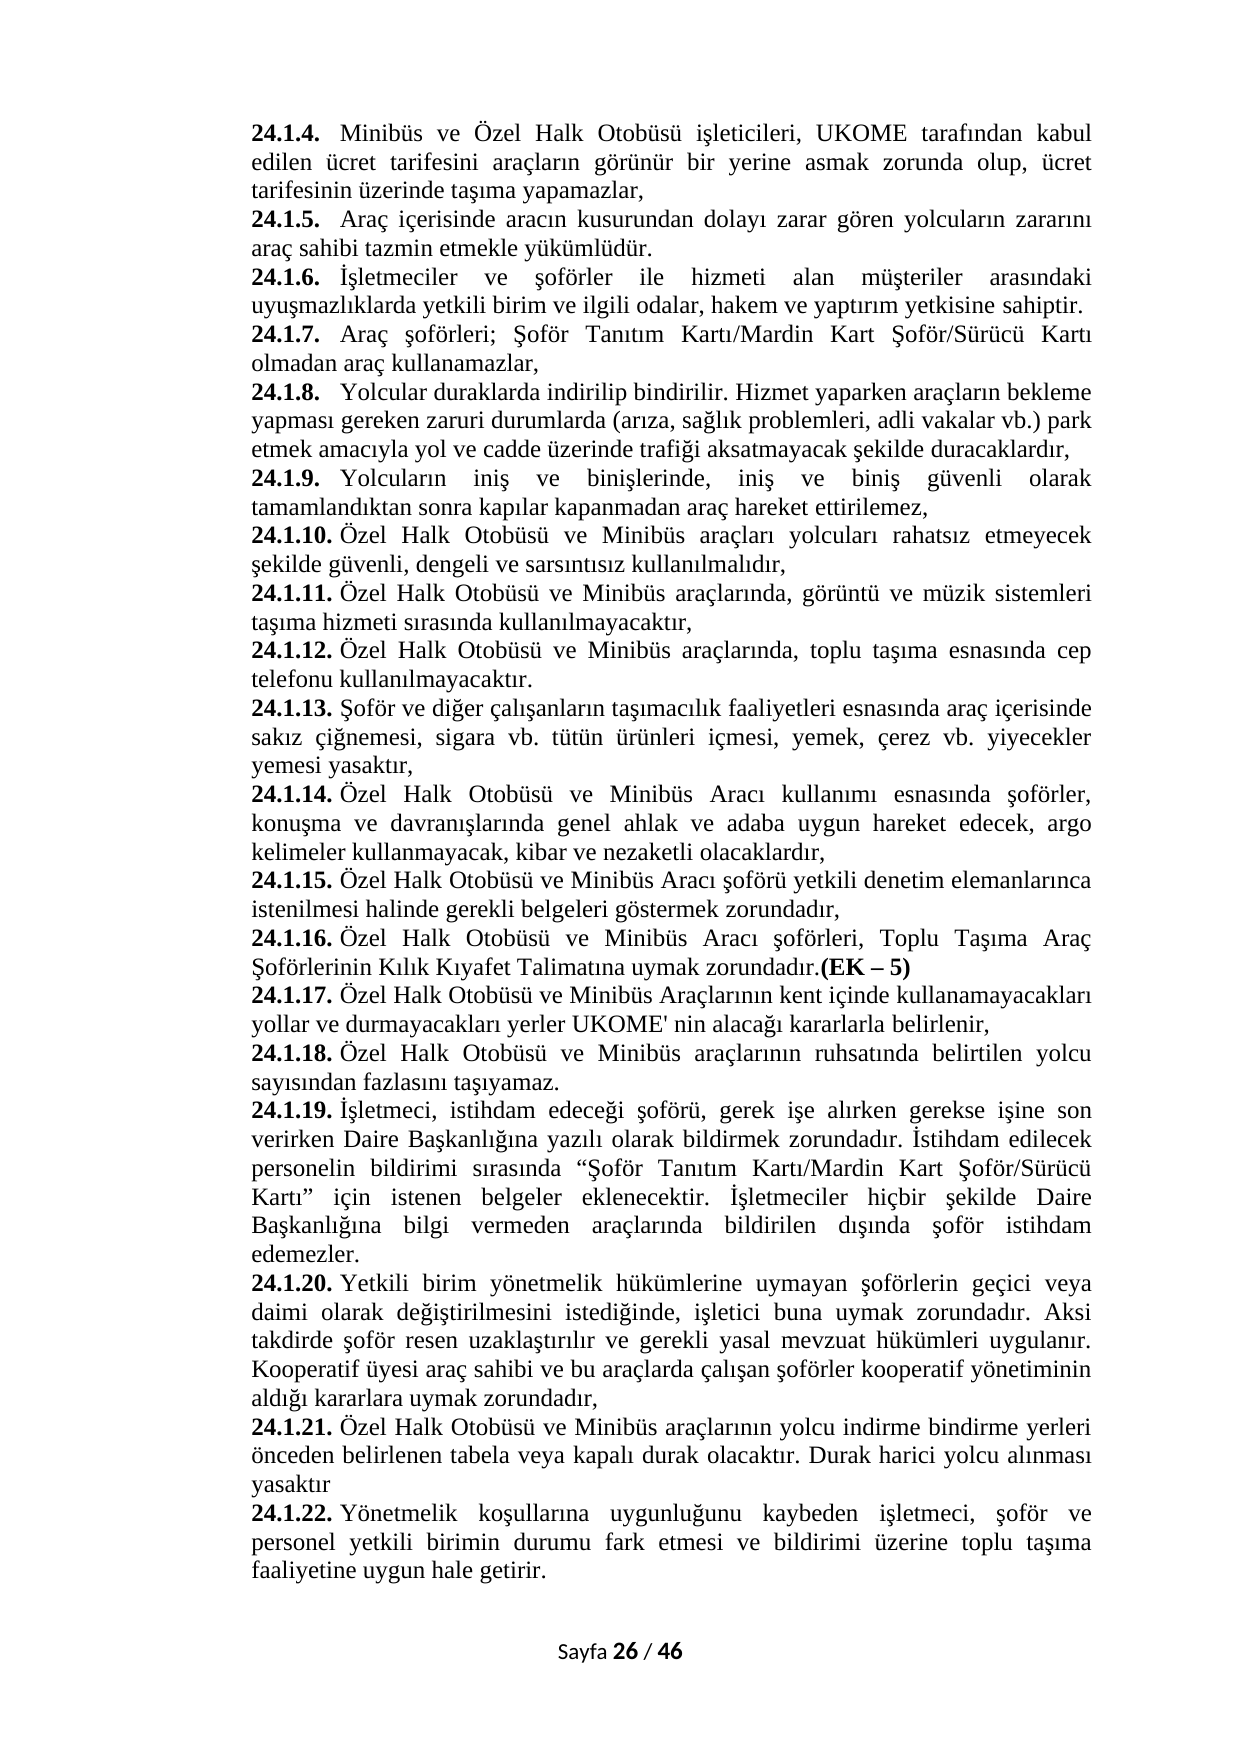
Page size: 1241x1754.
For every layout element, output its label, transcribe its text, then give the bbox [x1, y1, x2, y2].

list Özel Halk Otobüsü ve Minibüs araçlarında, toplu taşıma esnasında cep telefonu kullanılmayacaktır. [251, 636, 1093, 693]
list İşletmeci, istihdam edeceği şoförü, gerek işe alırken gerekse işine son verirken Daire Başkanlığına yazılı olarak bildirmek zorundadır. İstihdam edilecek personelin bildirimi sırasında “Şoför Tanıtım Kartı/Mardin Kart Şoför/Sürücü Kartı” için istenen belgeler eklenecektir. İşletmeciler hiçbir şekilde Daire Başkanlığına bilgi vermeden araçlarında bildirilen dışında şoför istihdam edemezler. [251, 1096, 1093, 1268]
list Özel Halk Otobüsü ve Minibüs araçlarında, görüntü ve müzik sistemleri taşıma hizmeti sırasında kullanılmayacaktır, [251, 578, 1093, 636]
list Yönetmelik koşullarına uygunluğunu kaybeden işletmeci, şoför ve personel yetkili birimin durumu fark etmesi ve bildirimi üzerine toplu taşıma faaliyetine uygun hale getirir. [251, 1498, 1093, 1584]
list Araç içerisinde aracın kusurundan dolayı zarar gören yolcuların zararını araç sahibi tazmin etmekle yükümlüdür. [251, 204, 1093, 262]
list Özel Halk Otobüsü ve Minibüs Aracı şoförleri, Toplu Taşıma Araç Şoförlerinin Kılık Kıyafet Talimatına uymak zorundadır.(EK – 5) [251, 923, 1093, 981]
list Özel Halk Otobüsü ve Minibüs araçlarının ruhsatında belirtilen yolcu sayısından fazlasını taşıyamaz. [251, 1038, 1093, 1096]
list İşletmeciler ve şoförler ile hizmeti alan müşteriler arasındaki uyuşmazlıklarda yetkili birim ve ilgili odalar, hakem ve yaptırım yetkisine sahiptir. [251, 262, 1093, 319]
list Özel Halk Otobüsü ve Minibüs Aracı kullanımı esnasında şoförler, konuşma ve davranışlarında genel ahlak ve adaba uygun hareket edecek, argo kelimeler kullanmayacak, kibar ve nezaketli olacaklardır, [251, 779, 1093, 866]
list Şoför ve diğer çalışanların taşımacılık faaliyetleri esnasında araç içerisinde sakız çiğnemesi, sigara vb. tütün ürünleri içmesi, yemek, çerez vb. yiyecekler yemesi yasaktır, [251, 693, 1093, 779]
list Özel Halk Otobüsü ve Minibüs araçları yolcuları rahatsız etmeyecek şekilde güvenli, dengeli ve sarsıntısız kullanılmalıdır, [251, 521, 1093, 578]
list Yolcuların iniş ve binişlerinde, iniş ve biniş güvenli olarak tamamlandıktan sonra kapılar kapanmadan araç hareket ettirilemez, [251, 463, 1093, 521]
list Minibüs ve Özel Halk Otobüsü işleticileri, UKOME tarafından kabul edilen ücret tarifesini araçların görünür bir yerine asmak zorunda olup, ücret tarifesinin üzerinde taşıma yapamazlar, [251, 118, 1093, 204]
list Özel Halk Otobüsü ve Minibüs Araçlarının kent içinde kullanamayacakları yollar ve durmayacakları yerler UKOME' nin alacağı kararlarla belirlenir, [251, 981, 1093, 1038]
list Araç şoförleri; Şoför Tanıtım Kartı/Mardin Kart Şoför/Sürücü Kartı olmadan araç kullanamazlar, [251, 319, 1093, 377]
list Yetkili birim yönetmelik hükümlerine uymayan şoförlerin geçici veya daimi olarak değiştirilmesini istediğinde, işletici buna uymak zorundadır. Aksi takdirde şoför resen uzaklaştırılır ve gerekli yasal mevzuat hükümleri uygulanır. Kooperatif üyesi araç sahibi ve bu araçlarda çalışan şoförler kooperatif yönetiminin aldığı kararlara uymak zorundadır, [251, 1268, 1093, 1412]
list Özel Halk Otobüsü ve Minibüs Aracı şoförü yetkili denetim elemanlarınca istenilmesi halinde gerekli belgeleri göstermek zorundadır, [251, 866, 1093, 923]
list Özel Halk Otobüsü ve Minibüs araçlarının yolcu indirme bindirme yerleri önceden belirlenen tabela veya kapalı durak olacaktır. Durak harici yolcu alınması yasaktır [251, 1412, 1093, 1498]
list Yolcular duraklarda indirilip bindirilir. Hizmet yaparken araçların bekleme yapması gereken zaruri durumlarda (arıza, sağlık problemleri, adli vakalar vb.) park etmek amacıyla yol ve cadde üzerinde trafiği aksatmayacak şekilde duracaklardır, [251, 377, 1093, 463]
